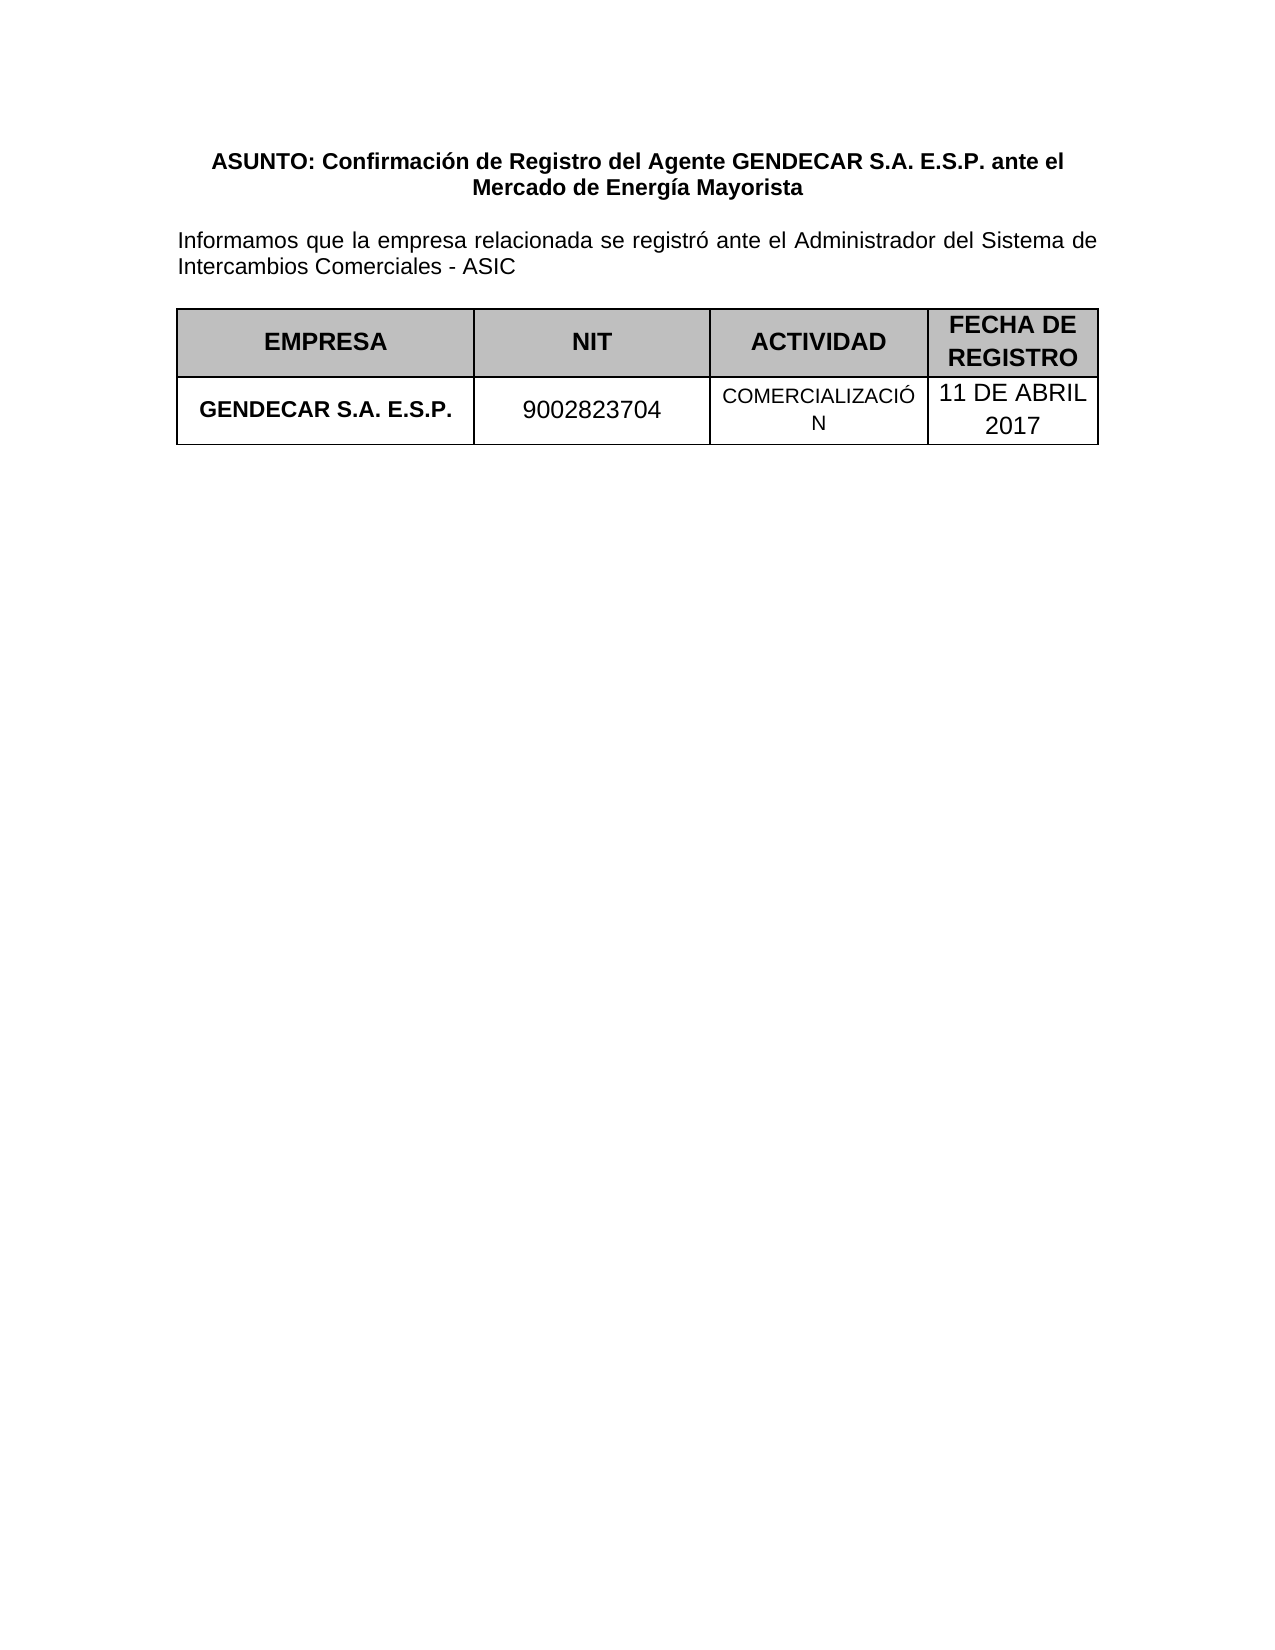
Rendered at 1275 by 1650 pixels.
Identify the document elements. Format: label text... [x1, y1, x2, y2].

table_header NIT [475, 310, 709, 376]
table_header FECHA DE REGISTRO [929, 310, 1097, 376]
table_cell 11 DE ABRIL 2017 [929, 378, 1097, 444]
table_cell COMERCIALIZACIÓN [711, 378, 927, 444]
table_cell GENDECAR S.A. E.S.P. [178, 378, 473, 444]
text Informamos que la empresa relacionada se registró ante el Administrador del Sistema de Intercambios Comerciales - ASIC [177, 227, 1098, 279]
text ASUNTO: Confirmación de Registro del Agente GENDECAR S.A. E.S.P. ante el Mercado de Energía Mayorista [177, 148, 1098, 200]
table_header ACTIVIDAD [711, 310, 927, 376]
table_cell 9002823704 [475, 378, 709, 444]
table_header EMPRESA [178, 310, 473, 376]
